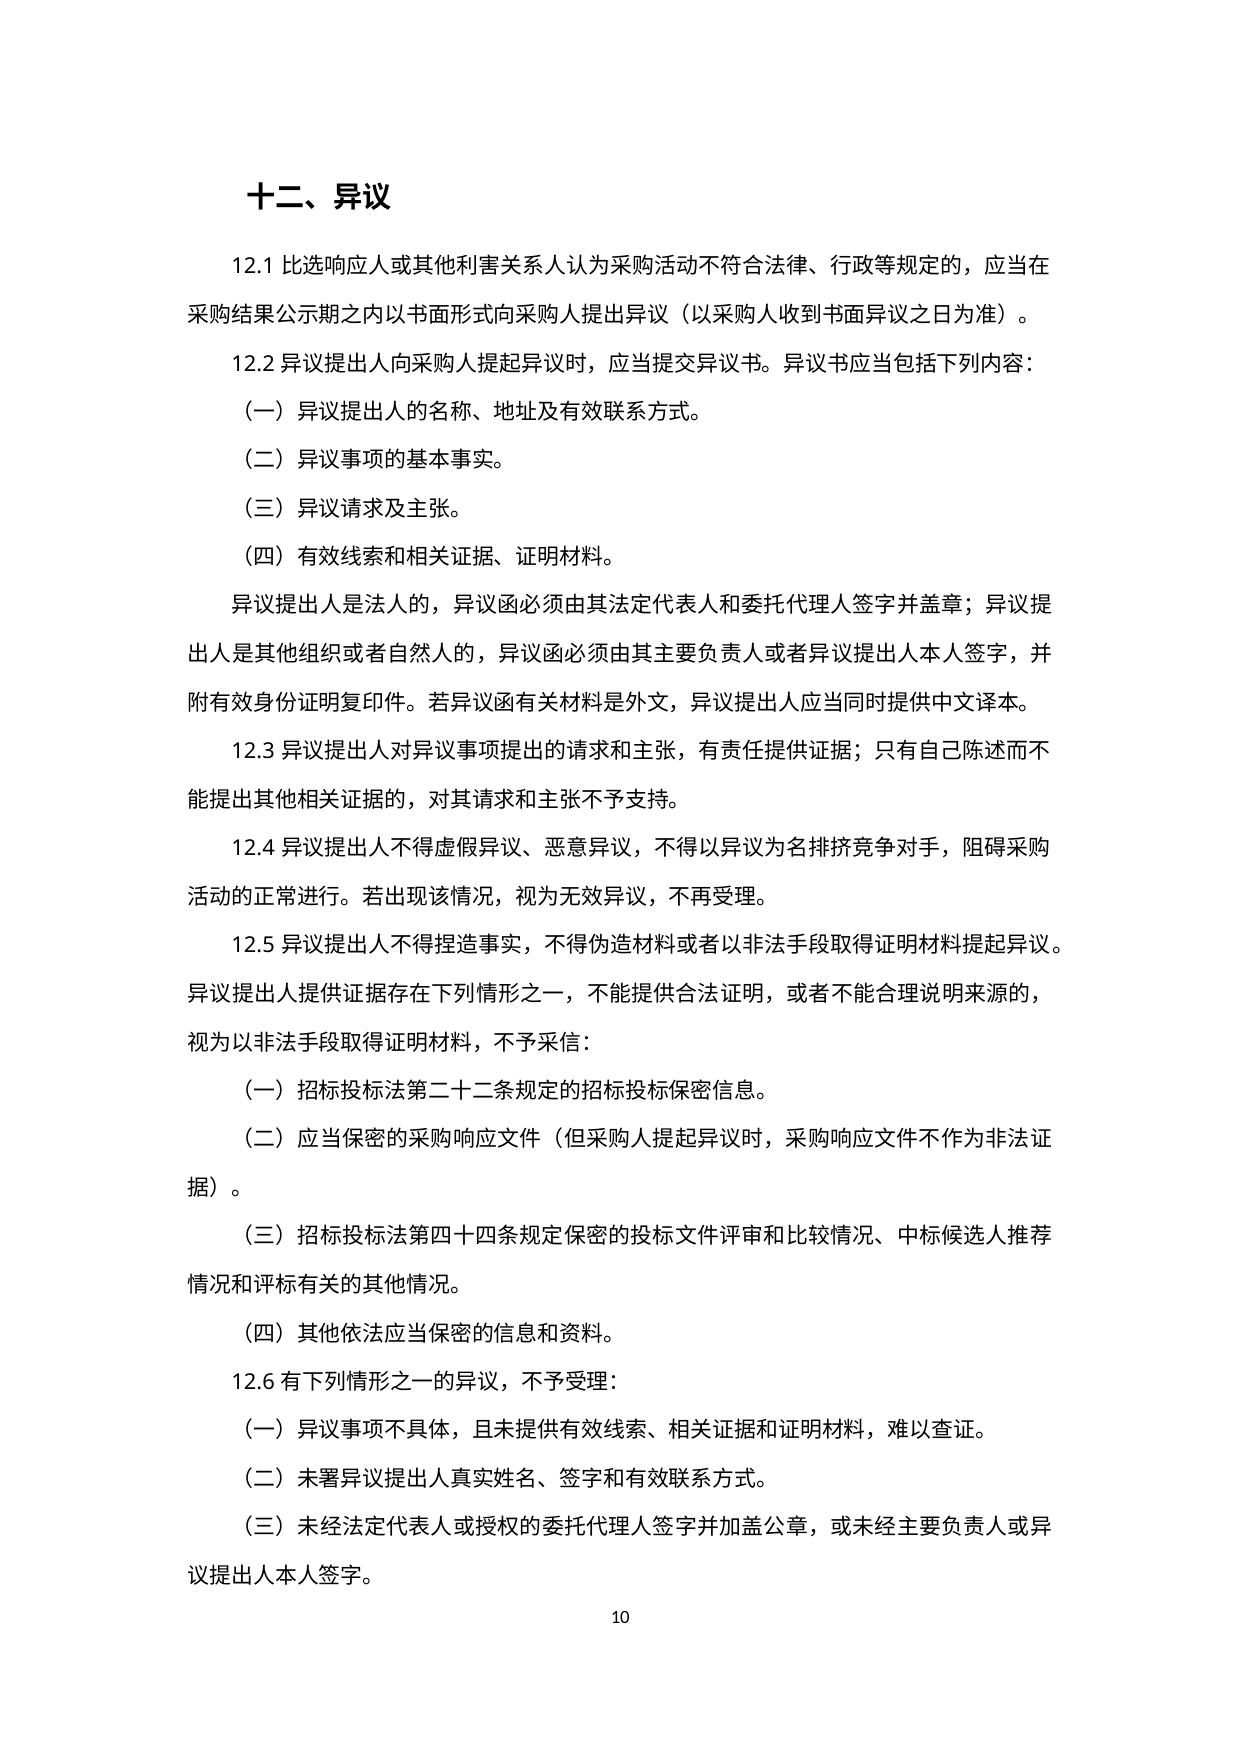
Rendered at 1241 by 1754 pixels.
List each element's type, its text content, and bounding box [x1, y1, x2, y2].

subtitle 十二、异议 [187, 162, 1053, 227]
text （一）异议提出人的名称、地址及有效联系方式。 [187, 393, 1053, 426]
text 12.5 异议提出人不得捏造事实，不得伪造材料或者以非法手段取得证明材料提起异议。异议提出人提供证据存在下列情形之一，不能提供合法证明，或者不能合理说明来源的，视为以非法手段取得证明材料，不予采信： [187, 927, 1053, 1057]
text 12.3 异议提出人对异议事项提出的请求和主张，有责任提供证据；只有自己陈述而不能提出其他相关证据的，对其请求和主张不予支持。 [187, 733, 1053, 814]
text （四）其他依法应当保密的信息和资料。 [187, 1315, 1053, 1348]
text （二）异议事项的基本事实。 [187, 442, 1053, 474]
text 12.1 比选响应人或其他利害关系人认为采购活动不符合法律、行政等规定的，应当在采购结果公示期之内以书面形式向采购人提出异议（以采购人收到书面异议之日为准）。 [187, 248, 1053, 329]
text 异议提出人是法人的，异议函必须由其法定代表人和委托代理人签字并盖章；异议提出人是其他组织或者自然人的，异议函必须由其主要负责人或者异议提出人本人签字，并附有效身份证明复印件。若异议函有关材料是外文，异议提出人应当同时提供中文译本。 [187, 587, 1053, 717]
text （四）有效线索和相关证据、证明材料。 [187, 538, 1053, 571]
text （三）未经法定代表人或授权的委托代理人签字并加盖公章，或未经主要负责人或异议提出人本人签字。 [187, 1508, 1053, 1590]
text （一）招标投标法第二十二条规定的招标投标保密信息。 [187, 1073, 1053, 1105]
text 12.2 异议提出人向采购人提起异议时，应当提交异议书。异议书应当包括下列内容： [187, 345, 1053, 378]
text （一）异议事项不具体，且未提供有效线索、相关证据和证明材料，难以查证。 [187, 1412, 1053, 1444]
text 12.4 异议提出人不得虚假异议、恶意异议，不得以异议为名排挤竞争对手，阻碍采购活动的正常进行。若出现该情况，视为无效异议，不再受理。 [187, 830, 1053, 911]
text （三）招标投标法第四十四条规定保密的投标文件评审和比较情况、中标候选人推荐情况和评标有关的其他情况。 [187, 1218, 1053, 1299]
text 12.6 有下列情形之一的异议，不予受理： [187, 1363, 1053, 1396]
text （三）异议请求及主张。 [187, 490, 1053, 523]
text （二）应当保密的采购响应文件（但采购人提起异议时，采购响应文件不作为非法证据）。 [187, 1121, 1053, 1202]
text （二）未署异议提出人真实姓名、签字和有效联系方式。 [187, 1460, 1053, 1493]
